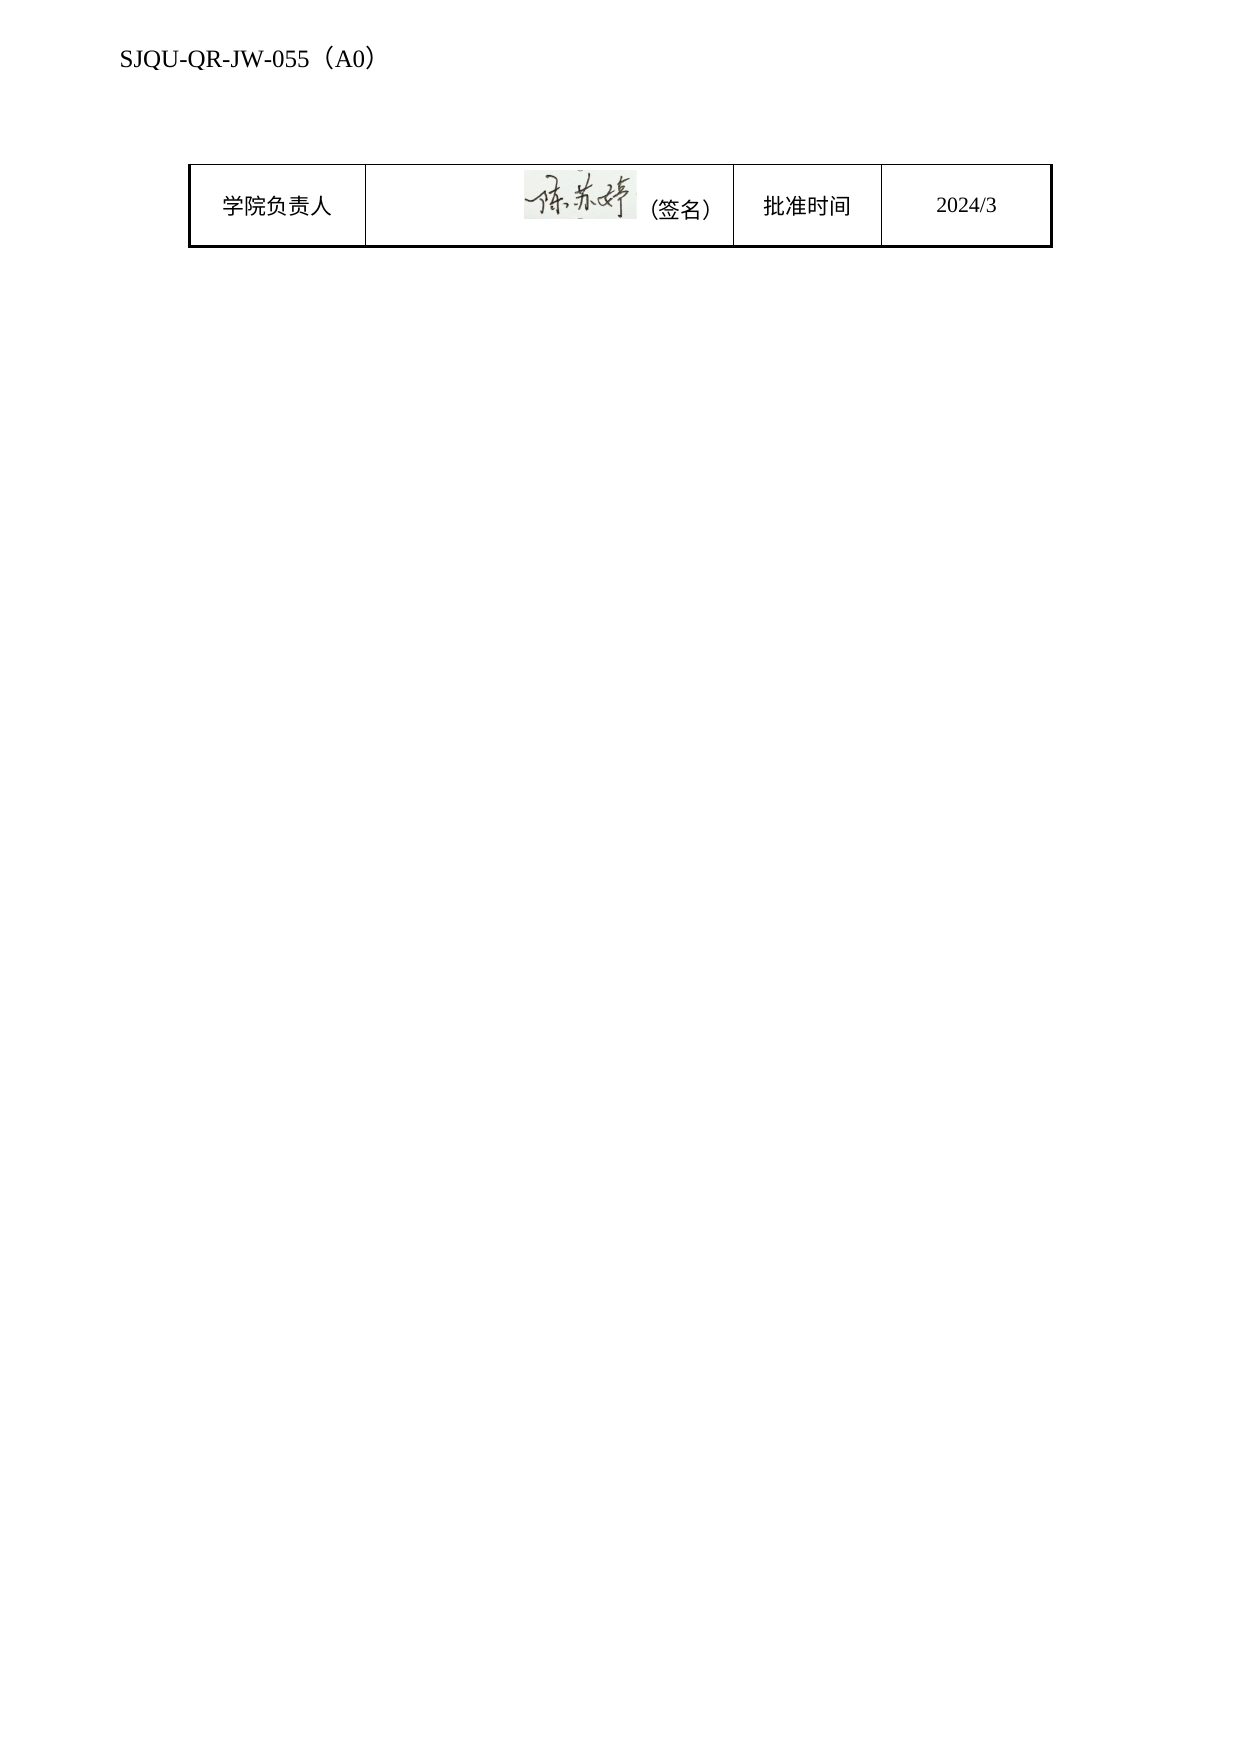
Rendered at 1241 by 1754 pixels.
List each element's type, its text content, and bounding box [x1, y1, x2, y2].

table_cell 学院负责人 [191, 165, 365, 245]
table_cell 批准时间 [734, 165, 881, 245]
table_cell 2024/3 [882, 165, 1050, 245]
picture [524, 170, 637, 219]
table_cell （签名） [366, 165, 733, 245]
